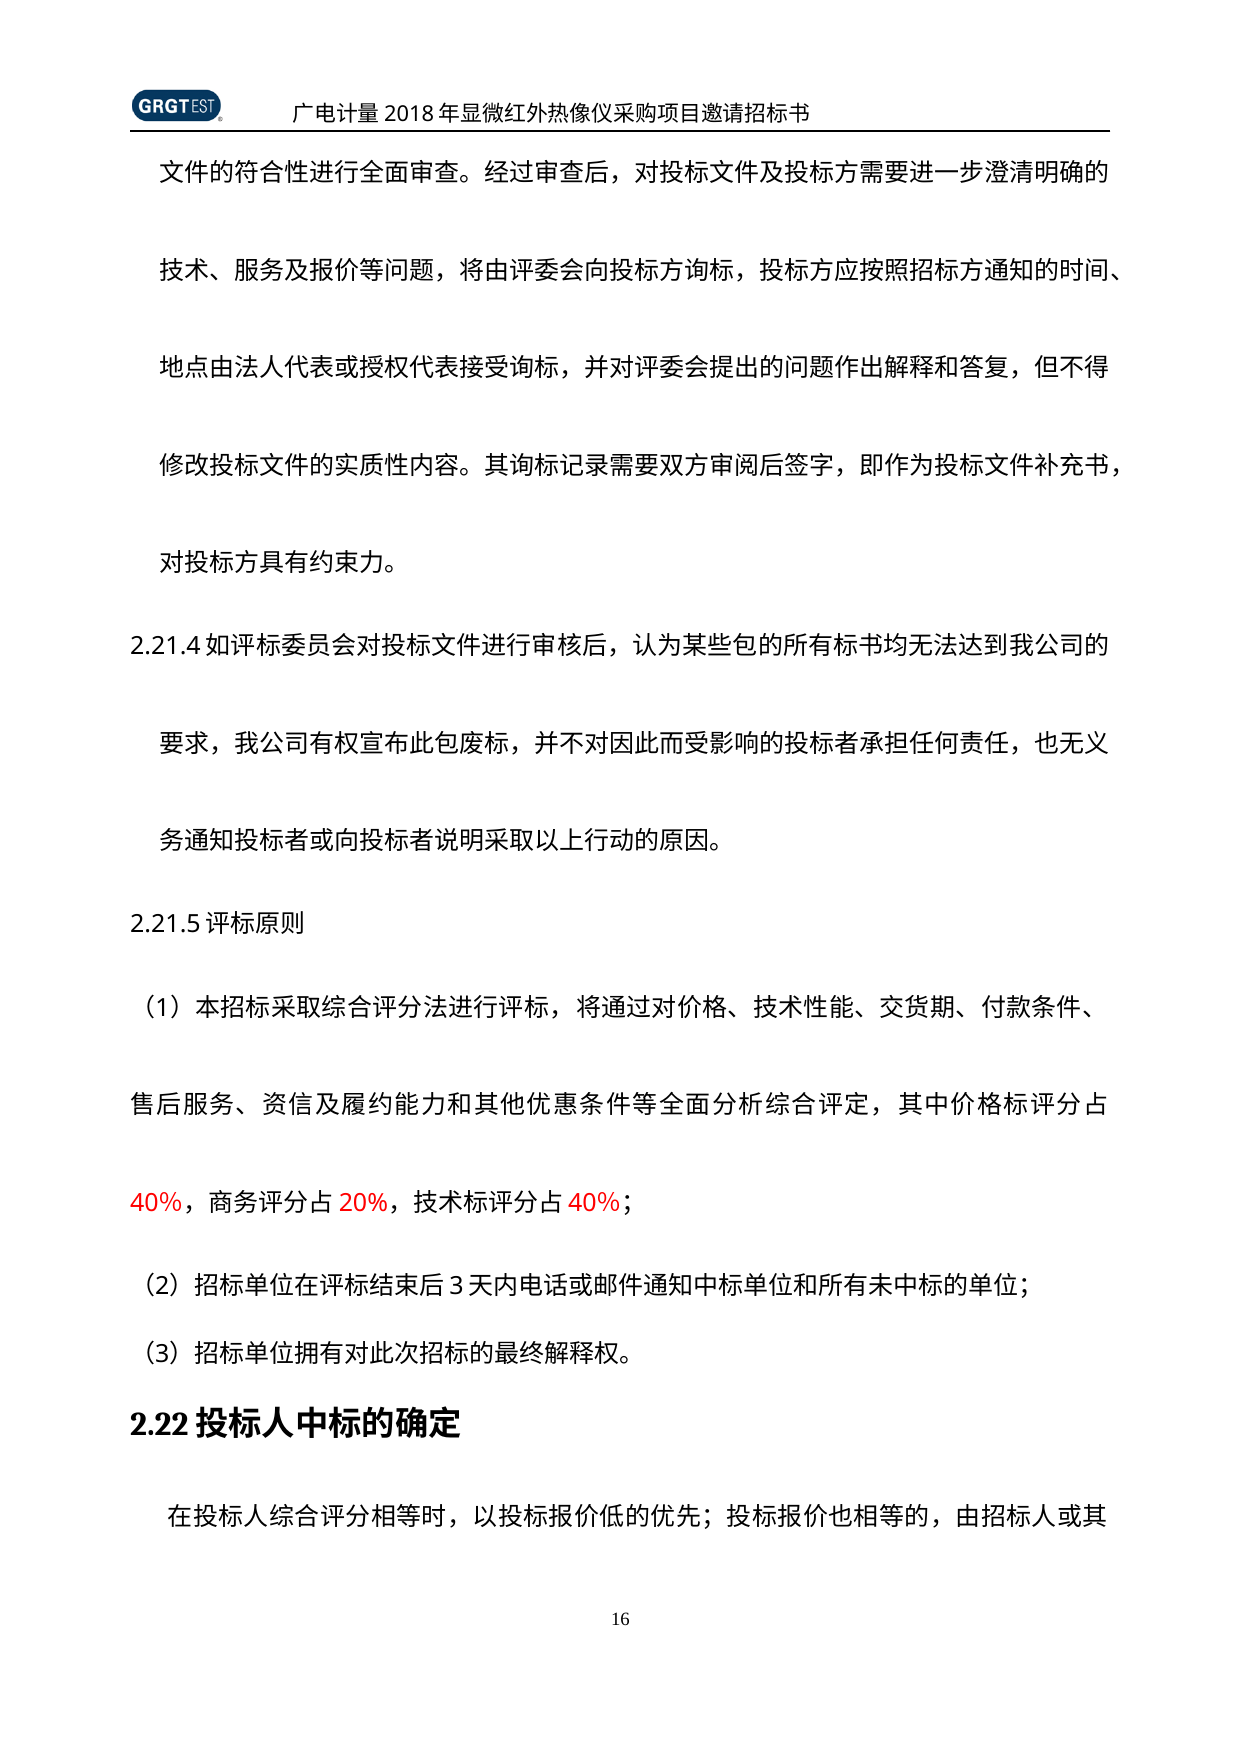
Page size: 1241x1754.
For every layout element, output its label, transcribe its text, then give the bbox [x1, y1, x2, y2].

text （2）招标单位在评标结束后3天内电话或邮件通知中标单位和所有未中标的单位； [130, 1251, 1108, 1316]
text 2.21.5评标原则 [130, 889, 1108, 954]
subtitle 2.22投标人中标的确定 [130, 1388, 1110, 1453]
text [130, 138, 1110, 593]
picture [129, 88, 224, 122]
text 2.21.4如评标委员会对投标文件进行审核后，认为某些包的所有标书均无法达到我公司的要求，我公司有权宣布此包废标，并不对因此而受影响的投标者承担任何责任，也无义务通知投标者或向投标者说明采取以上行动的原因。 [130, 611, 1110, 871]
text （3）招标单位拥有对此次招标的最终解释权。 [130, 1334, 1110, 1370]
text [130, 1482, 1110, 1547]
text （1）本招标采取综合评分法进行评标，将通过对价格、技术性能、交货期、付款条件、售后服务、资信及履约能力和其他优惠条件等全面分析综合评定，其中价格标评分占40％，商务评分占20%，技术标评分占40％； [130, 973, 1108, 1233]
